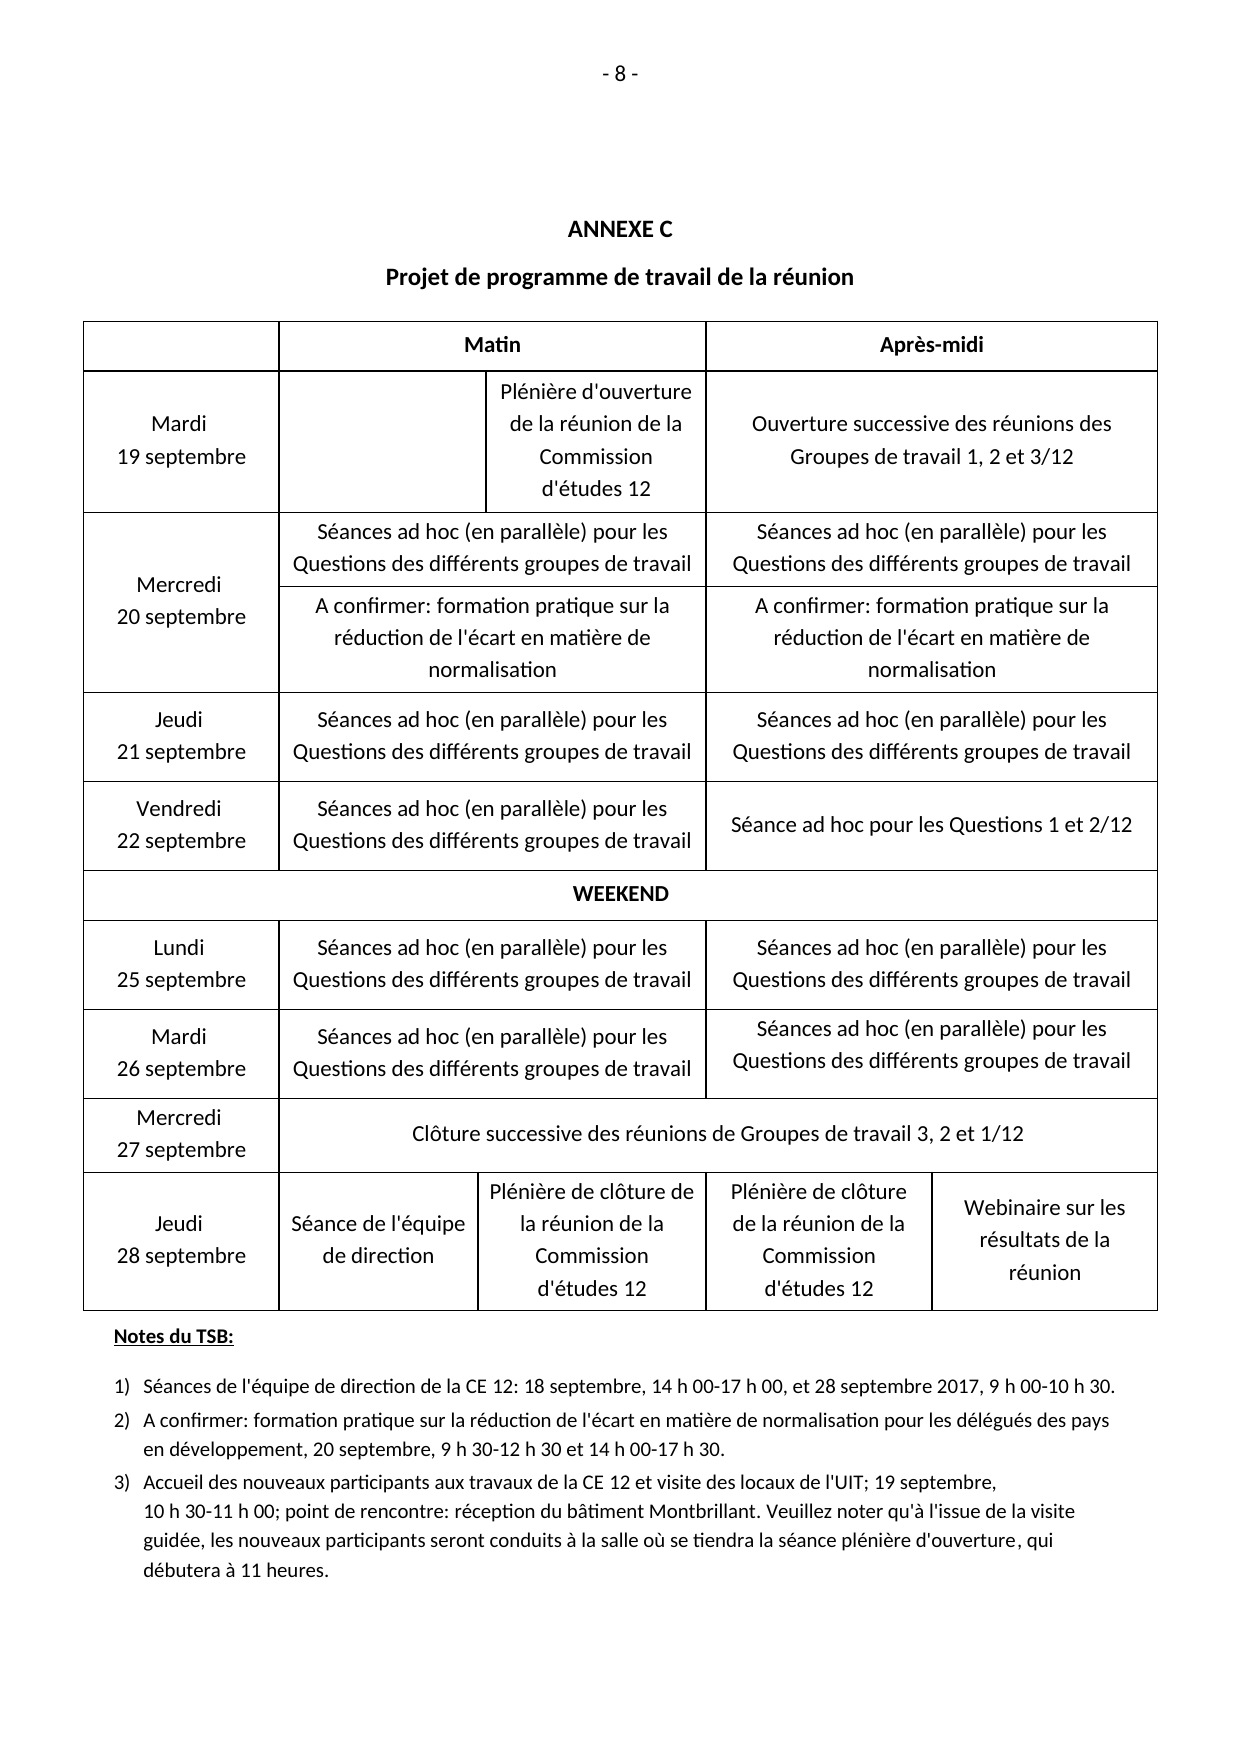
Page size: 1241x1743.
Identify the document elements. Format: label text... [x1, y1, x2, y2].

table_cell Séances ad hoc (en parallèle) pour les Questions des différents groupes de travail [707, 513, 1157, 586]
table_cell Clôture successive des réunions de Groupes de travail 3, 2 et 1/12 [280, 1099, 1157, 1172]
table_cell Lundi 25 septembre [84, 921, 278, 1009]
table_cell Plénière de clôture de la réunion de la Commission d'études 12 [707, 1173, 931, 1310]
table_cell Séances ad hoc (en parallèle) pour les Questions des différents groupes de travail [707, 921, 1157, 1009]
text Annexe C [113, 213, 1127, 244]
table_cell Vendredi 22 septembre [84, 782, 278, 869]
table_cell [280, 372, 485, 512]
table_cell Séance ad hoc pour les Questions 1 et 2/12 [707, 782, 1157, 869]
table_cell Plénière de clôture de la réunion de la Commission d'études 12 [479, 1173, 705, 1310]
table_cell Séance de l'équipe de direction [280, 1173, 477, 1310]
table_cell Jeudi 21 septembre [84, 693, 278, 781]
table_cell Mercredi 20 septembre [84, 513, 278, 692]
table_cell Mercredi 27 septembre [84, 1099, 278, 1172]
table_header [84, 322, 278, 370]
table_cell Séances ad hoc (en parallèle) pour les Questions des différents groupes de travail [707, 1010, 1157, 1098]
table_cell Séances ad hoc (en parallèle) pour les Questions des différents groupes de travail [280, 921, 705, 1009]
text Notes du TSB: [113, 1323, 1127, 1349]
table_cell Jeudi 28 septembre [84, 1173, 278, 1310]
text 3) Accueil des nouveaux participants aux travaux de la CE 12 et visite des locaux de l'UIT; 19 septembre, 10 h 30-11 h 00; point de rencontre: réception du bâtiment Montbrillant. Veuillez noter qu'à l'issue de la visite guidée, les nouveaux participants seront conduits à la salle où se tiendra la séance plénière d'ouverture, qui débutera à 11 heures. [113, 1469, 1127, 1582]
table_cell A confirmer: formation pratique sur la réduction de l'écart en matière de normalisation [707, 587, 1157, 692]
text Projet de programme de travail de la réunion [113, 261, 1127, 291]
table_cell Mardi 19 septembre [84, 372, 278, 512]
table_cell Ouverture successive des réunions des Groupes de travail 1, 2 et 3/12 [707, 372, 1157, 512]
table_cell Séances ad hoc (en parallèle) pour les Questions des différents groupes de travail [280, 693, 705, 781]
table_cell Séances ad hoc (en parallèle) pour les Questions des différents groupes de travail [707, 693, 1157, 781]
table_header Après-midi [707, 322, 1157, 370]
table_cell Mardi 26 septembre [84, 1010, 278, 1098]
table_cell Séances ad hoc (en parallèle) pour les Questions des différents groupes de travail [280, 513, 705, 586]
table_cell A confirmer: formation pratique sur la réduction de l'écart en matière de normalisation [280, 587, 705, 692]
table_cell WEEKEND [84, 871, 1157, 920]
text 2) A confirmer: formation pratique sur la réduction de l'écart en matière de normalisation pour les délégués des pays en développement, 20 septembre, 9 h 30-12 h 30 et 14 h 00-17 h 30. [113, 1407, 1127, 1461]
table_header Matin [280, 322, 705, 370]
table_cell Webinaire sur les résultats de la réunion [933, 1173, 1157, 1310]
table_cell Plénière d'ouverture de la réunion de la Commission d'études 12 [487, 372, 705, 512]
text 1) Séances de l'équipe de direction de la CE 12: 18 septembre, 14 h 00-17 h 00, et 28 septembre 2017, 9 h 00-10 h 30. [113, 1373, 1127, 1399]
table_cell Séances ad hoc (en parallèle) pour les Questions des différents groupes de travail [280, 782, 705, 869]
table_cell Séances ad hoc (en parallèle) pour les Questions des différents groupes de travail [280, 1010, 705, 1098]
